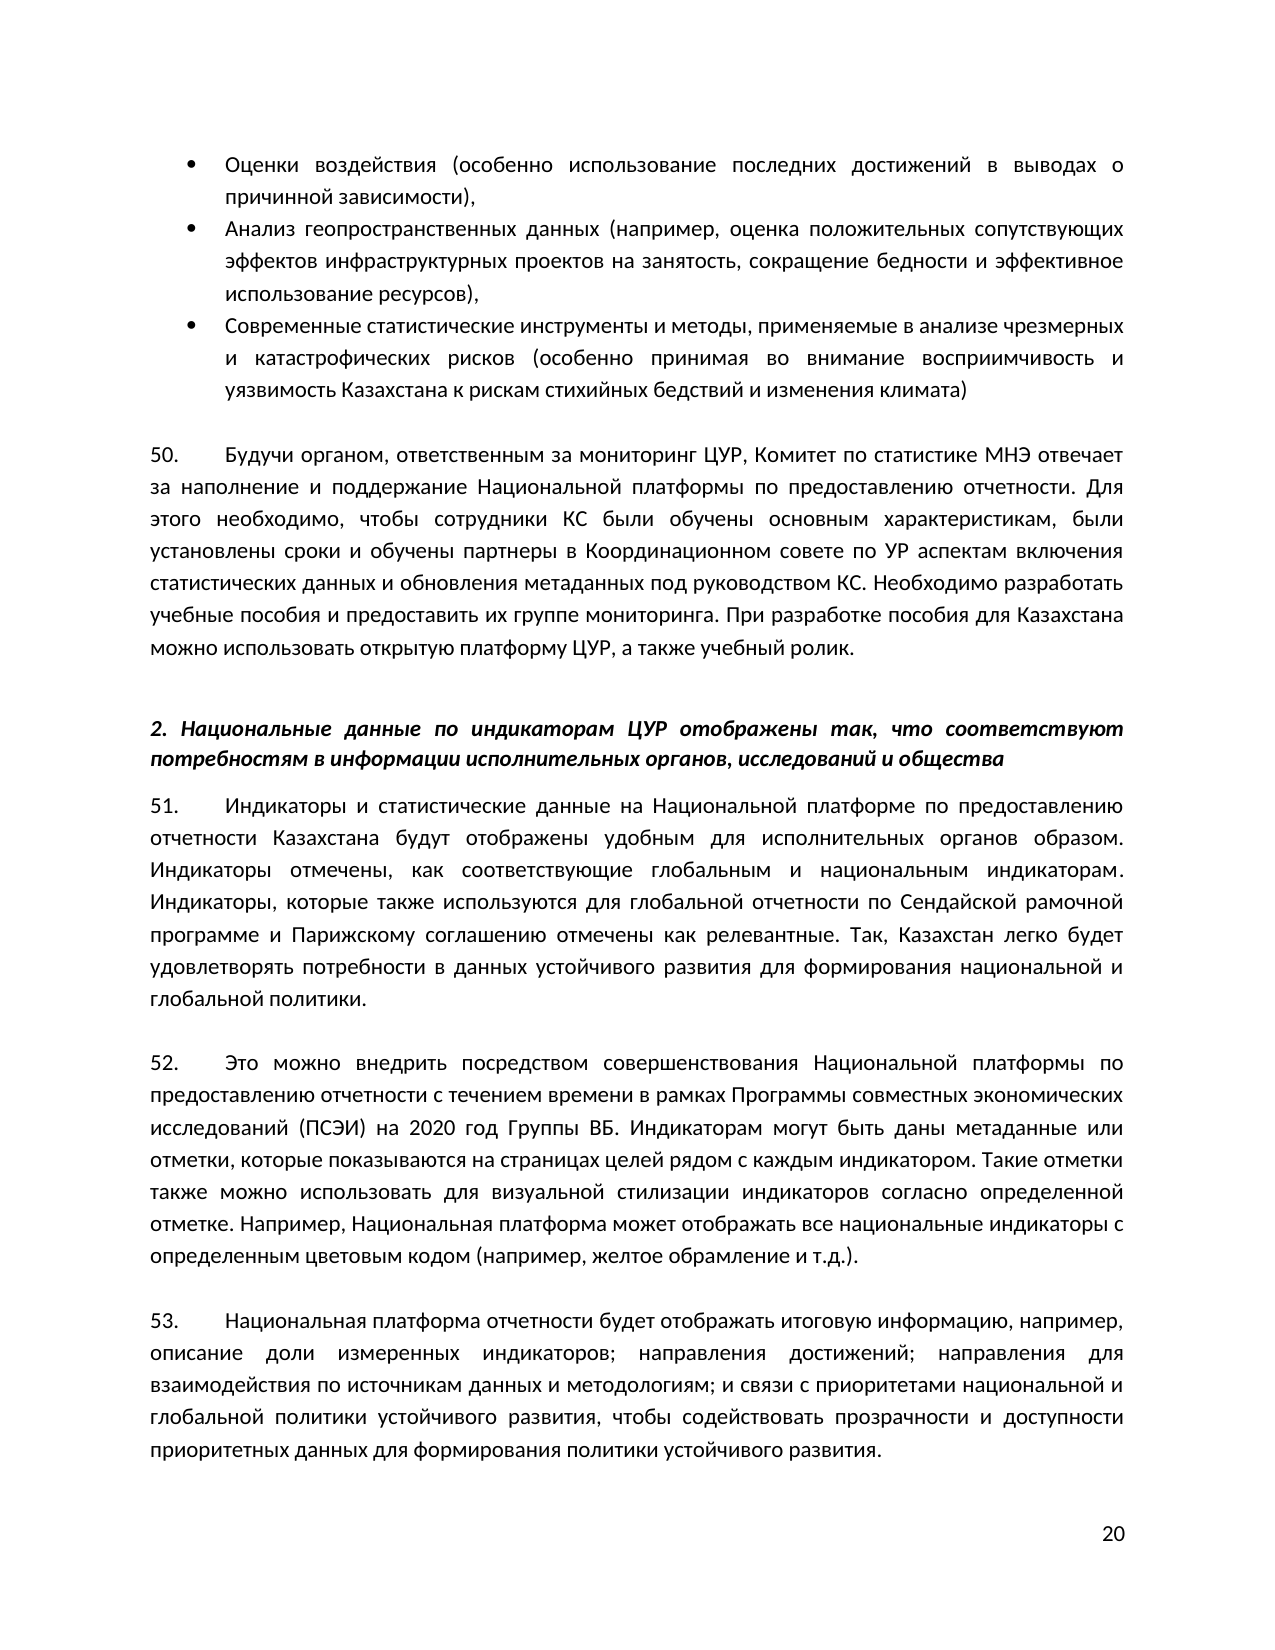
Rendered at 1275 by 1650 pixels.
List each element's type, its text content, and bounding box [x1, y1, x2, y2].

list Современные статистические инструменты и методы, применяемые в анализе чрезмерных и катастрофических рисков (особенно принимая во внимание восприимчивость и уязвимость Казахстана к рискам стихийных бедствий и изменения климата) [187, 311, 1125, 403]
text 2. Национальные данные по индикаторам ЦУР отображены так, что соответствуют потребностям в информации исполнительных органов, исследований и общества [150, 714, 1125, 772]
list Будучи органом, ответственным за мониторинг ЦУР, Комитет по статистике МНЭ отвечает за наполнение и поддержание Национальной платформы по предоставлению отчетности. Для этого необходимо, чтобы сотрудники КС были обучены основным характеристикам, были установлены сроки и обучены партнеры в Координационном совете по УР аспектам включения статистических данных и обновления метаданных под руководством КС. Необходимо разработать учебные пособия и предоставить их группе мониторинга. При разработке пособия для Казахстана можно использовать открытую платформу ЦУР, а также учебный ролик. [150, 440, 1125, 661]
list Это можно внедрить посредством совершенствования Национальной платформы по предоставлению отчетности с течением времени в рамках Программы совместных экономических исследований (ПСЭИ) на 2020 год Группы ВБ. Индикаторам могут быть даны метаданные или отметки, которые показываются на страницах целей рядом с каждым индикатором. Такие отметки также можно использовать для визуальной стилизации индикаторов согласно определенной отметке. Например, Национальная платформа может отображать все национальные индикаторы с определенным цветовым кодом (например, желтое обрамление и т.д.). [150, 1048, 1125, 1269]
list Оценки воздействия (особенно использование последних достижений в выводах о причинной зависимости), [187, 150, 1125, 210]
list Индикаторы и статистические данные на Национальной платформе по предоставлению отчетности Казахстана будут отображены удобным для исполнительных органов образом. Индикаторы отмечены, как соответствующие глобальным и национальным индикаторам. Индикаторы, которые также используются для глобальной отчетности по Сендайской рамочной программе и Парижскому соглашению отмечены как релевантные. Так, Казахстан легко будет удовлетворять потребности в данных устойчивого развития для формирования национальной и глобальной политики. [150, 791, 1125, 1012]
list Национальная платформа отчетности будет отображать итоговую информацию, например, описание доли измеренных индикаторов; направления достижений; направления для взаимодействия по источникам данных и методологиям; и связи с приоритетами национальной и глобальной политики устойчивого развития, чтобы содействовать прозрачности и доступности приоритетных данных для формирования политики устойчивого развития. [150, 1306, 1125, 1463]
list Анализ геопространственных данных (например, оценка положительных сопутствующих эффектов инфраструктурных проектов на занятость, сокращение бедности и эффективное использование ресурсов), [187, 214, 1125, 307]
